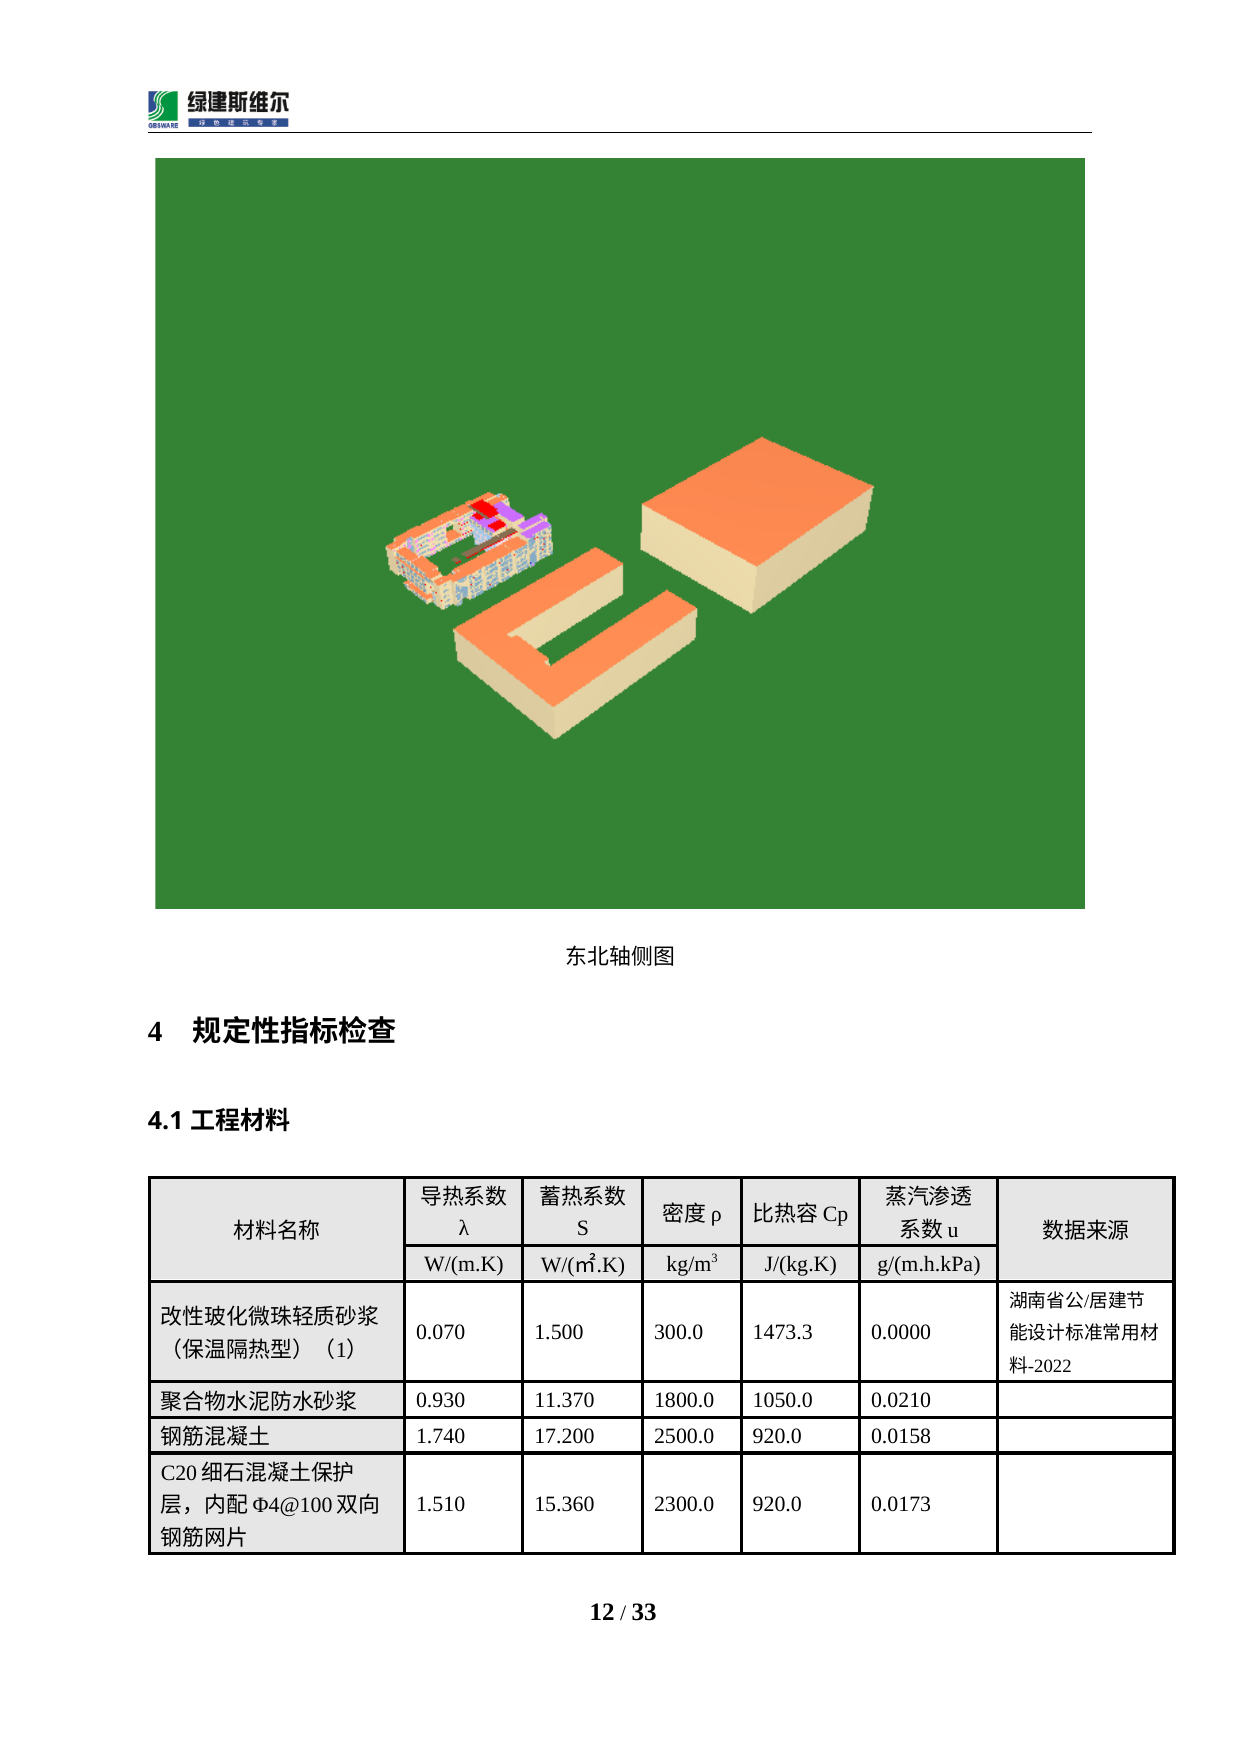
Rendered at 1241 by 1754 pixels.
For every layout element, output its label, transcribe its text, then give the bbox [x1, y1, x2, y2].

table_cell 0.070 [406, 1283, 521, 1380]
table_cell 0.0158 [861, 1419, 996, 1451]
table_cell 2500.0 [644, 1419, 740, 1451]
table_cell kg/m3 [644, 1247, 740, 1279]
table_cell C20细石混凝土保护层，内配Φ4@100双向钢筋网片 [151, 1455, 403, 1552]
table_cell W/(m.K) [406, 1247, 521, 1279]
picture [155, 158, 1085, 909]
table_cell 0.0173 [861, 1455, 996, 1552]
table_header 蓄热系数S [524, 1179, 641, 1244]
table_header 数据来源 [999, 1179, 1172, 1279]
table_cell [999, 1455, 1172, 1552]
subtitle 工程材料 [148, 1086, 1092, 1151]
table_cell J/(kg.K) [743, 1247, 858, 1279]
subtitle 规定性指标检查 [148, 996, 1092, 1061]
table_header 导热系数λ [406, 1179, 521, 1244]
table_cell W/(㎡.K) [524, 1247, 641, 1279]
picture [147, 88, 290, 130]
table_cell 300.0 [644, 1283, 740, 1380]
table_cell [999, 1419, 1172, 1451]
table_cell 1473.3 [743, 1283, 858, 1380]
table_cell 0.0210 [861, 1383, 996, 1416]
table_cell 1.740 [406, 1419, 521, 1451]
table_cell 2300.0 [644, 1455, 740, 1552]
table_cell 920.0 [743, 1455, 858, 1552]
table_cell 17.200 [524, 1419, 641, 1451]
table_cell 0.930 [406, 1383, 521, 1416]
table_cell 湖南省公/居建节能设计标准常用材料-2022 [999, 1283, 1172, 1380]
table_cell 15.360 [524, 1455, 641, 1552]
table_cell 1800.0 [644, 1383, 740, 1416]
table_cell 1.500 [524, 1283, 641, 1380]
table_cell [999, 1383, 1172, 1416]
table_header 比热容Cp [743, 1179, 858, 1244]
table_header 材料名称 [151, 1179, 403, 1279]
table_cell 920.0 [743, 1419, 858, 1451]
table_cell g/(m.h.kPa) [861, 1247, 996, 1279]
table_cell 1.510 [406, 1455, 521, 1552]
table_cell 0.0000 [861, 1283, 996, 1380]
table_cell 改性玻化微珠轻质砂浆 （保温隔热型）（1） [151, 1283, 403, 1380]
table_cell 1050.0 [743, 1383, 858, 1416]
text 东北轴侧图 [148, 938, 1092, 971]
table_header 蒸汽渗透 系数u [861, 1179, 996, 1244]
table_header 密度ρ [644, 1179, 740, 1244]
table_cell 聚合物水泥防水砂浆 [151, 1383, 403, 1416]
table_cell 钢筋混凝土 [151, 1419, 403, 1451]
table_cell 11.370 [524, 1383, 641, 1416]
